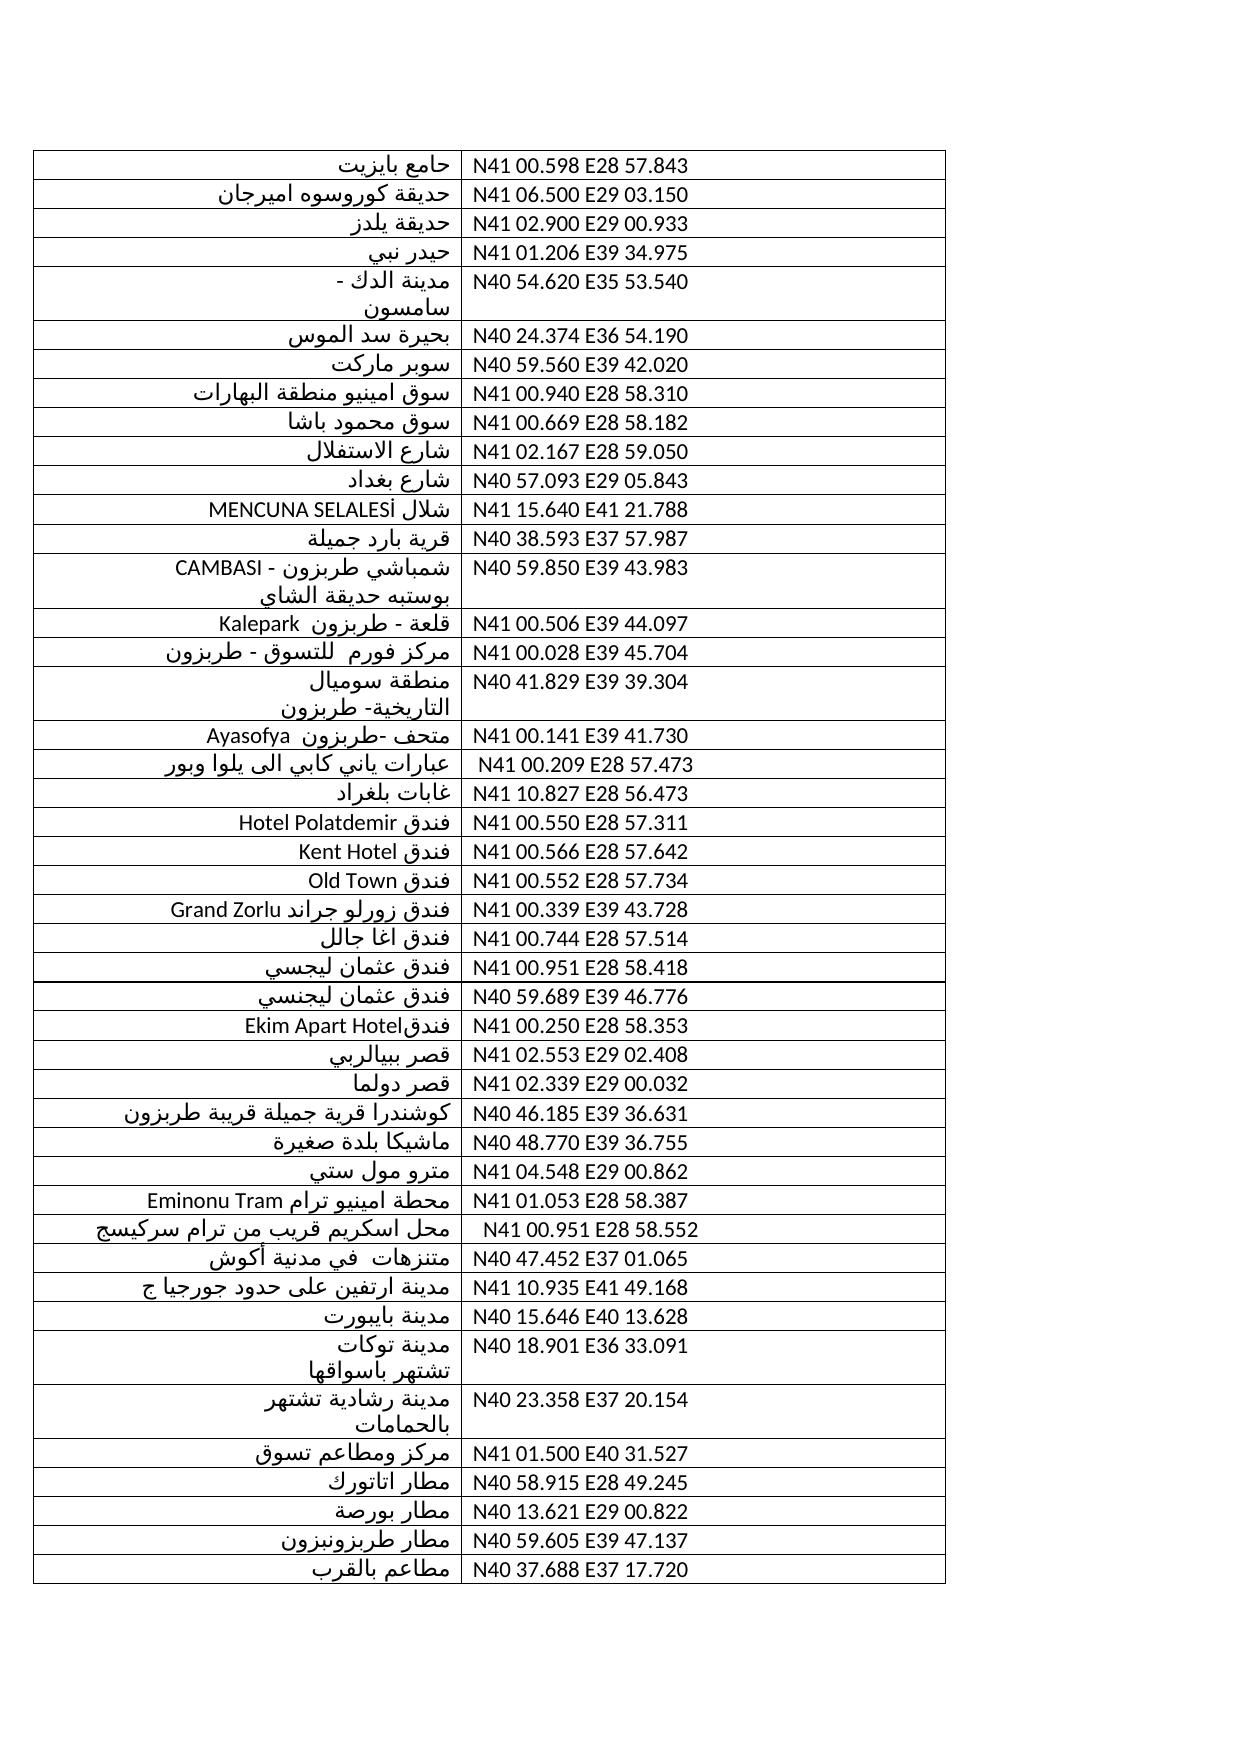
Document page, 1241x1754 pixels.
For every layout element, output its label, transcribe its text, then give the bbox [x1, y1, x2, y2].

table_cell مدينة الدك - سامسون [34, 267, 461, 320]
table_cell فندق عثمان ليجنسي [34, 983, 461, 1010]
table_cell مطار بورصة [34, 1497, 461, 1525]
table_cell Ekim Apart Hotelفندق [34, 1011, 461, 1039]
table_cell Hotel Polatdemir فندق [34, 808, 461, 836]
table_cell فندق اغا جالل [34, 924, 461, 952]
table_cell N40 13.621 E29 00.822 [462, 1497, 945, 1525]
table_cell N41 00.598 E28 57.843 [462, 151, 945, 179]
table_cell Eminonu Tram محطة امينيو ترام [34, 1186, 461, 1214]
table_cell قصر دولما [34, 1070, 461, 1098]
table_cell N41 02.900 E29 00.933 [462, 209, 945, 237]
table_cell N41 00.744 E28 57.514 [462, 924, 945, 952]
table_cell مدينة توكات تشتهر باسواقها [34, 1331, 461, 1384]
table_cell N41 01.053 E28 58.387 [462, 1186, 945, 1214]
table_cell بحيرة سد الموس [34, 321, 461, 349]
table_cell مطار اتاتورك [34, 1468, 461, 1496]
table_cell N40 38.593 E37 57.987 [462, 525, 945, 552]
table_cell فندق عثمان ليجسي [34, 953, 461, 981]
table_cell N41 00.141 E39 41.730 [462, 721, 945, 749]
table_cell CAMBASI شمباشي طربزون - بوستبه حديقة الشاي [34, 554, 461, 608]
table_cell N41 00.339 E39 43.728 [462, 895, 945, 923]
table_cell سوبر ماركت [34, 350, 461, 378]
table_cell مدينة بايبورت [34, 1302, 461, 1330]
table_cell مركز ومطاعم تسوق [34, 1439, 461, 1467]
table_cell N41 00.940 E28 58.310 [462, 379, 945, 407]
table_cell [34, 1555, 461, 1583]
table_cell منطقة سوميال التاريخية- طربزون [34, 667, 461, 720]
table_cell كوشندرا قرية جميلة قريبة طربزون [34, 1099, 461, 1127]
table_cell N40 59.560 E39 42.020 [462, 350, 945, 378]
table_cell N41 10.935 E41 49.168 [462, 1273, 945, 1301]
table_cell مطار طربزونبزون [34, 1526, 461, 1554]
table_cell حديقة يلدز [34, 209, 461, 237]
table_cell N41 00.028 E39 45.704 [462, 638, 945, 666]
table_cell N41 02.553 E29 02.408 [462, 1041, 945, 1068]
table_cell حيدر نبي [34, 238, 461, 266]
table_cell N40 23.358 E37 20.154 [462, 1385, 945, 1438]
table_cell حديقة كوروسوه اميرجان [34, 180, 461, 208]
table_cell مركز فورم للتسوق - طربزون [34, 638, 461, 666]
table_cell N41 06.500 E29 03.150 [462, 180, 945, 208]
table_cell N40 41.829 E39 39.304 [462, 667, 945, 720]
table_cell N41 00.951 E28 58.418 [462, 953, 945, 981]
table_cell شارع بغداد [34, 466, 461, 494]
table_cell N41 04.548 E29 00.862 [462, 1157, 945, 1185]
table_cell Grand Zorlu فندق زورلو جراند [34, 895, 461, 923]
table_cell حامع بايزيت [34, 151, 461, 179]
table_cell N40 15.646 E40 13.628 [462, 1302, 945, 1330]
table_cell قرية بارد جميلة [34, 525, 461, 552]
table_cell سوق امينيو منطقة البهارات [34, 379, 461, 407]
table_cell Old Town فندق [34, 866, 461, 894]
table_cell N41 02.339 E29 00.032 [462, 1070, 945, 1098]
table_cell N41 01.206 E39 34.975 [462, 238, 945, 266]
table_cell N40 46.185 E39 36.631 [462, 1099, 945, 1127]
table_cell محل اسكريم قريب من ترام سركيسج [34, 1215, 461, 1243]
table_cell N41 01.500 E40 31.527 [462, 1439, 945, 1467]
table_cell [462, 1555, 945, 1583]
table_cell N41 00.506 E39 44.097 [462, 609, 945, 637]
table_cell شارع الاستفلال [34, 437, 461, 465]
table_cell N40 59.689 E39 46.776 [462, 983, 945, 1010]
table_cell N40 59.850 E39 43.983 [462, 554, 945, 608]
table_cell متنزهات في مدنية أكوش [34, 1244, 461, 1272]
table_cell N40 24.374 E36 54.190 [462, 321, 945, 349]
table_cell N41 10.827 E28 56.473 [462, 779, 945, 807]
table_cell ماشيكا بلدة صغيرة [34, 1128, 461, 1156]
table_cell N40 54.620 E35 53.540 [462, 267, 945, 320]
table_cell MENCUNA SELALESİ شلال [34, 495, 461, 523]
table_cell N40 57.093 E29 05.843 [462, 466, 945, 494]
table_cell Kent Hotel فندق [34, 837, 461, 865]
table_cell N41 00.566 E28 57.642 [462, 837, 945, 865]
table_cell قصر ببيالربي [34, 1041, 461, 1068]
table_cell مترو مول ستي [34, 1157, 461, 1185]
table_cell N40 58.915 E28 49.245 [462, 1468, 945, 1496]
table_cell Kalepark قلعة - طربزون [34, 609, 461, 637]
table_cell مدينة رشادية تشتهر بالحمامات [34, 1385, 461, 1438]
table_cell N40 47.452 E37 01.065 [462, 1244, 945, 1272]
table_cell Ayasofya متحف -طربزون [34, 721, 461, 749]
table_cell N41 00.550 E28 57.311 [462, 808, 945, 836]
table_cell N40 18.901 E36 33.091 [462, 1331, 945, 1384]
table_cell N41 00.951 E28 58.552 [462, 1215, 945, 1243]
table_cell N41 00.669 E28 58.182 [462, 408, 945, 436]
table_cell N41 00.250 E28 58.353 [462, 1011, 945, 1039]
table_cell N40 48.770 E39 36.755 [462, 1128, 945, 1156]
table_cell N41 00.209 E28 57.473 [462, 750, 945, 778]
table_cell N40 59.605 E39 47.137 [462, 1526, 945, 1554]
table_cell N41 00.552 E28 57.734 [462, 866, 945, 894]
table_cell عبارات ياني كابي الى يلوا وبور [34, 750, 461, 778]
table_cell سوق محمود باشا [34, 408, 461, 436]
table_cell غابات بلغراد [34, 779, 461, 807]
table_cell N41 15.640 E41 21.788 [462, 495, 945, 523]
table_cell N41 02.167 E28 59.050 [462, 437, 945, 465]
table_cell مدينة ارتفين على حدود جورجيا ج [34, 1273, 461, 1301]
